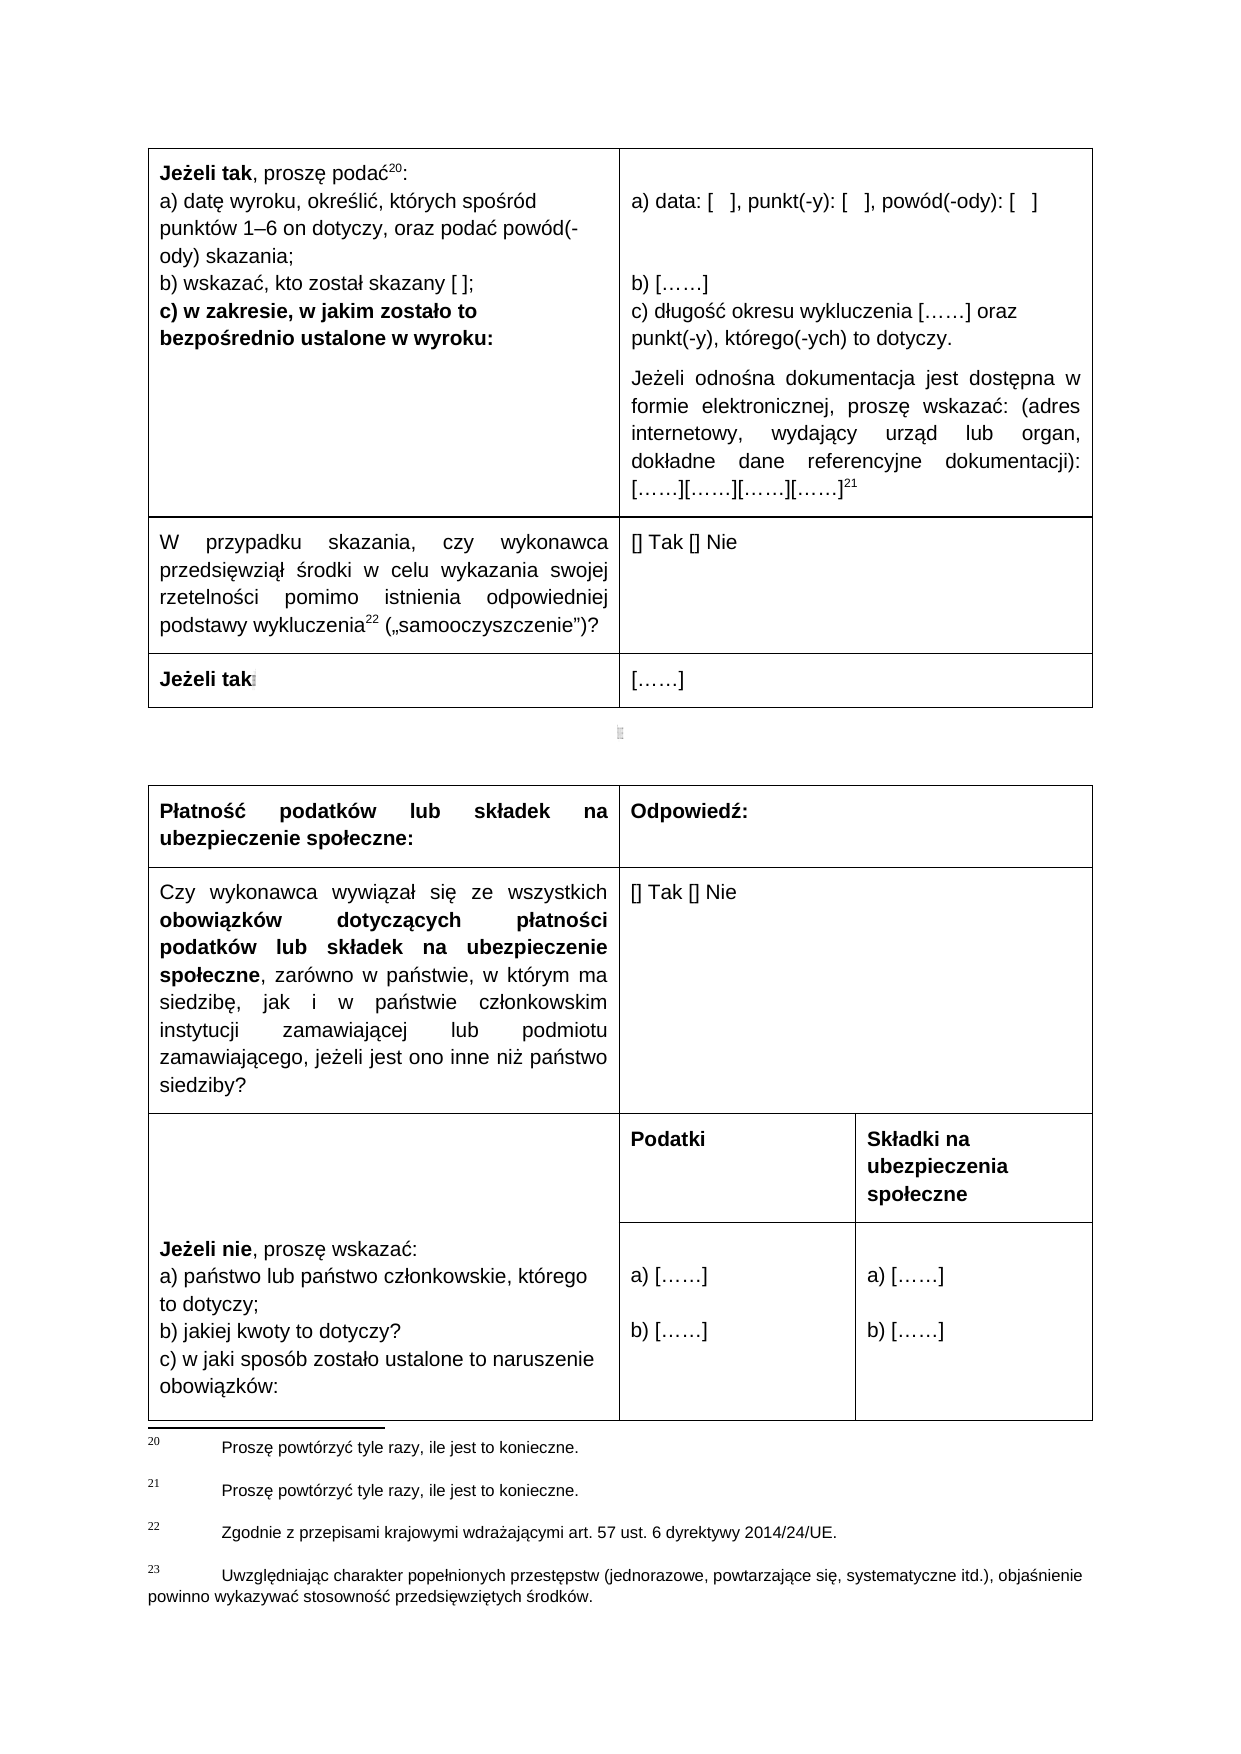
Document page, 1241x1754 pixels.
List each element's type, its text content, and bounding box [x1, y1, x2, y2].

table_cell W przypadku skazania, czy wykonawca przedsięwziął środki w celu wykazania swojej rzetelności pomimo istnienia odpowiedniej podstawy wykluczenia („samooczyszczenie”)? [149, 518, 619, 653]
table_cell Podatki [620, 1114, 855, 1222]
table_header Płatność podatków lub składek na ubezpieczenie społeczne: [149, 786, 619, 867]
table_cell a) data: [ ], punkt(-y): [ ], powód(-ody): [ ] b) [……] c) długość okresu wykluczenia [……] oraz punkt(-y), którego(-ych) to dotyczy. Jeżeli odnośna dokumentacja jest dostępna w formie elektronicznej, proszę wskazać: (adres internetowy, wydający urząd lub organ, dokładne dane referencyjne dokumentacji): [……][……][……][……] [620, 149, 1092, 516]
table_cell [856, 1223, 1092, 1420]
table_cell [……] [620, 654, 1092, 707]
table_cell Jeżeli nie, proszę wskazać: a) państwo lub państwo członkowskie, którego to dotyczy; b) jakiej kwoty to dotyczy? c) w jaki sposób zostało ustalone to naruszenie obowiązków: 1) w trybie decyzji sądowej lub administracyjnej: Czy ta decyzja jest ostateczna i wiążąca? Proszę podać datę wyroku lub decyzji. W przypadku wyroku, o ile została w nim bezpośrednio określona, długość okresu wykluczenia: 2) w inny sposób? Proszę sprecyzować, w jaki: d) Czy wykonawca spełnił lub spełni swoje obowiązki, dokonując płatności należnych podatków lub składek na ubezpieczenie społeczne, lub też zawierając wiążące porozumienia w celu spłaty tych należności, obejmujące w stosownych przypadkach narosłe odsetki lub grzywny? [149, 1114, 619, 1420]
table_cell [] Tak [] Nie [620, 868, 1092, 1113]
table_header Odpowiedź: [620, 786, 1092, 867]
text B: Podstawy związane z płatnością podatków lub składek na ubezpieczenie społeczne [148, 720, 1093, 744]
table_cell [] Tak [] Nie [620, 518, 1092, 653]
table_cell Jeżeli tak, proszę podać: a) datę wyroku, określić, których spośród punktów 1–6 on dotyczy, oraz podać powód(-ody) skazania; b) wskazać, kto został skazany [ ]; c) w zakresie, w jakim zostało to bezpośrednio ustalone w wyroku: [149, 149, 619, 516]
table_cell Składki na ubezpieczenia społeczne [856, 1114, 1092, 1222]
table_cell Czy wykonawca wywiązał się ze wszystkich obowiązków dotyczących płatności podatków lub składek na ubezpieczenie społeczne, zarówno w państwie, w którym ma siedzibę, jak i w państwie członkowskim instytucji zamawiającej lub podmiotu zamawiającego, jeżeli jest ono inne niż państwo siedziby? [149, 868, 619, 1113]
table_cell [620, 1223, 855, 1420]
table_cell Jeżeli tak, proszę opisać przedsięwzięte środki: [149, 654, 619, 707]
